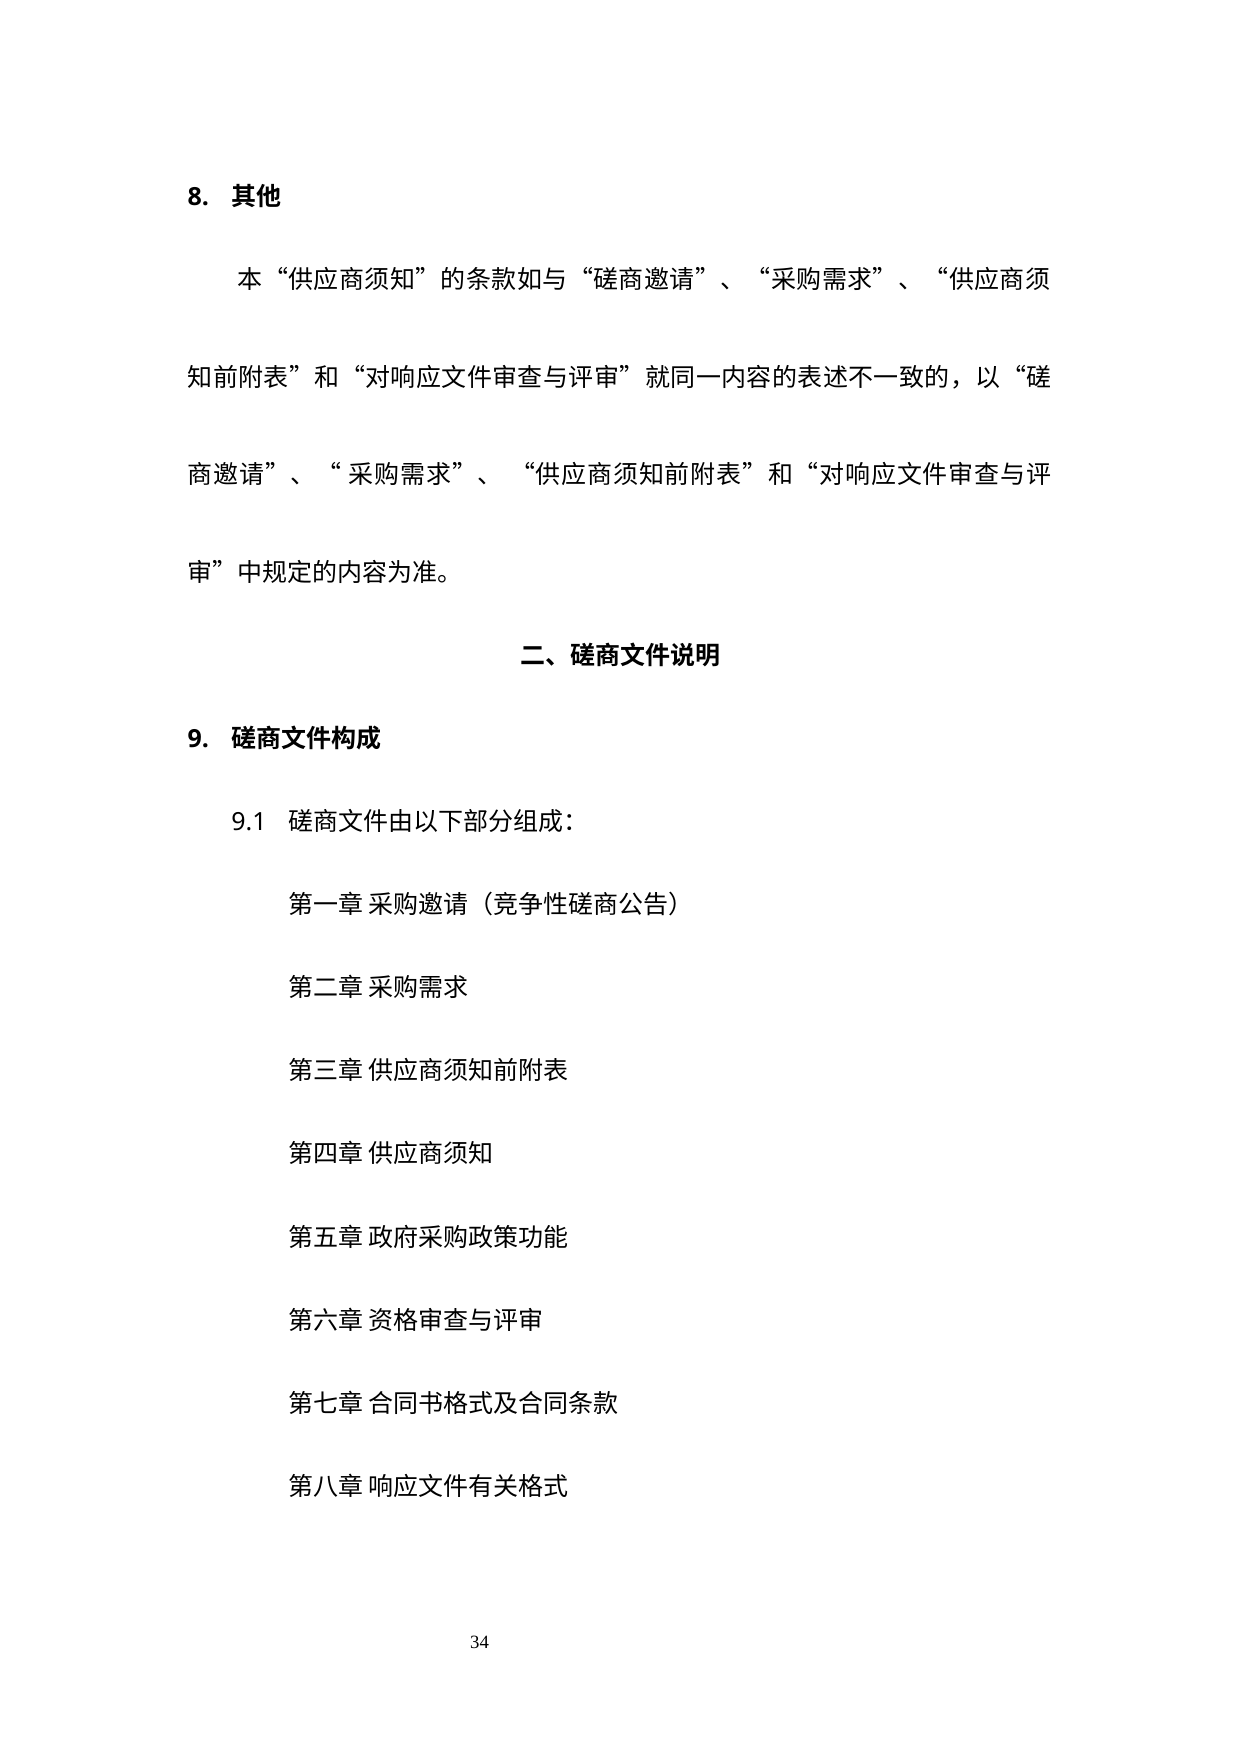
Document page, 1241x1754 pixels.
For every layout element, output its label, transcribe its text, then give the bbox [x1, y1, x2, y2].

text 第六章 资格审查与评审 [288, 1286, 1053, 1351]
text 本“供应商须知”的条款如与“磋商邀请”、“采购需求”、“供应商须知前附表”和“对响应文件审查与评审”就同一内容的表述不一致的，以“磋商邀请”、“ 采购需求”、 “供应商须知前附表”和“对响应文件审查与评审”中规定的内容为准。 [187, 245, 1053, 603]
list 磋商文件由以下部分组成： [231, 787, 1053, 852]
text 第七章 合同书格式及合同条款 [288, 1369, 1053, 1434]
list 其他 [187, 162, 1053, 227]
text 二、磋商文件说明 [187, 621, 1053, 686]
list 磋商文件构成 [187, 704, 1053, 769]
text 第八章 响应文件有关格式 [288, 1452, 1053, 1517]
text 第一章 采购邀请（竞争性磋商公告） [288, 870, 1053, 935]
text 第五章 政府采购政策功能 [288, 1203, 1053, 1268]
text 第三章 供应商须知前附表 [288, 1036, 1053, 1101]
text 第二章 采购需求 [288, 953, 1053, 1018]
text 第四章 供应商须知 [288, 1119, 1053, 1184]
